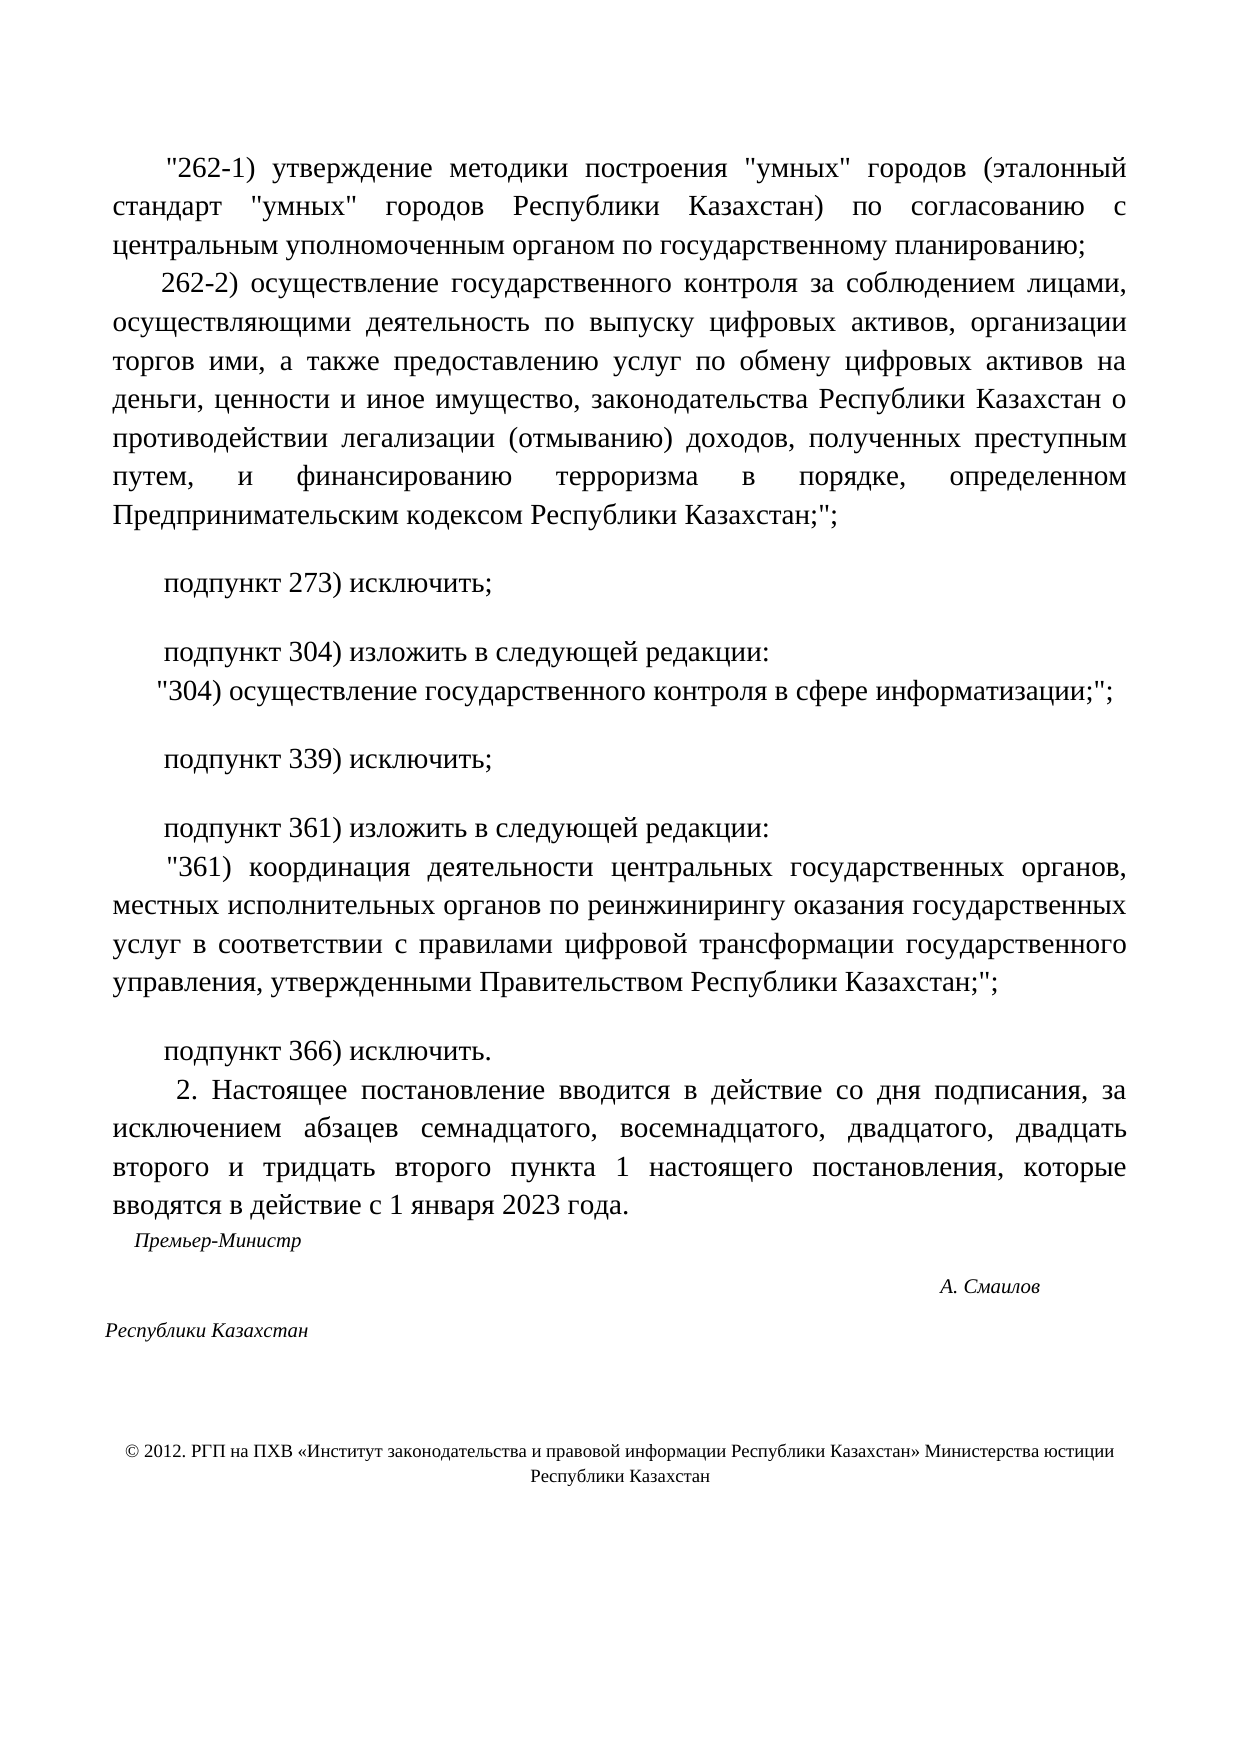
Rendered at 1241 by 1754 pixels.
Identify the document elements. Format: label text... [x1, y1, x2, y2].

text "304) осуществление государственного контроля в сфере информатизации;"; [112, 673, 1128, 706]
text 2. Настоящее постановление вводится в действие со дня подписания, за исключением абзацев семнадцатого, восемнадцатого, двадцатого, двадцать второго и тридцать второго пункта 1 настоящего постановления, которые вводятся в действие с 1 января 2023 года. [112, 1072, 1128, 1221]
text "262-1) утверждение методики построения "умных" городов (эталонный стандарт "умных" городов Республики Казахстан) по согласованию с центральным уполномоченным органом по государственному планированию; [112, 150, 1128, 261]
text "361) координация деятельности центральных государственных органов, местных исполнительных органов по реинжинирингу оказания государственных услуг в соответствии с правилами цифровой трансформации государственного управления, утвержденными Правительством Республики Казахстан;"; [112, 849, 1128, 998]
text подпункт 366) исключить. [112, 1033, 1128, 1067]
text © 2012. РГП на ПХВ «Институт законодательства и правовой информации Республики Казахстан» Министерства юстиции Республики Казахстан [112, 1440, 1128, 1486]
text подпункт 273) исключить; [112, 566, 1128, 599]
table_header А. Смаилов [939, 1226, 1240, 1349]
table_header Премьер-Министр Республики Казахстан [101, 1226, 939, 1349]
text подпункт 339) исключить; [112, 742, 1128, 775]
text подпункт 361) изложить в следующей редакции: [112, 810, 1128, 844]
text подпункт 304) изложить в следующей редакции: [112, 634, 1128, 668]
text 262-2) осуществление государственного контроля за соблюдением лицами, осуществляющими деятельность по выпуску цифровых активов, организации торгов ими, а также предоставлению услуг по обмену цифровых активов на деньги, ценности и иное имущество, законодательства Республики Казахстан о противодействии легализации (отмыванию) доходов, полученных преступным путем, и финансированию терроризма в порядке, определенном Предпринимательским кодексом Республики Казахстан;"; [112, 266, 1128, 530]
